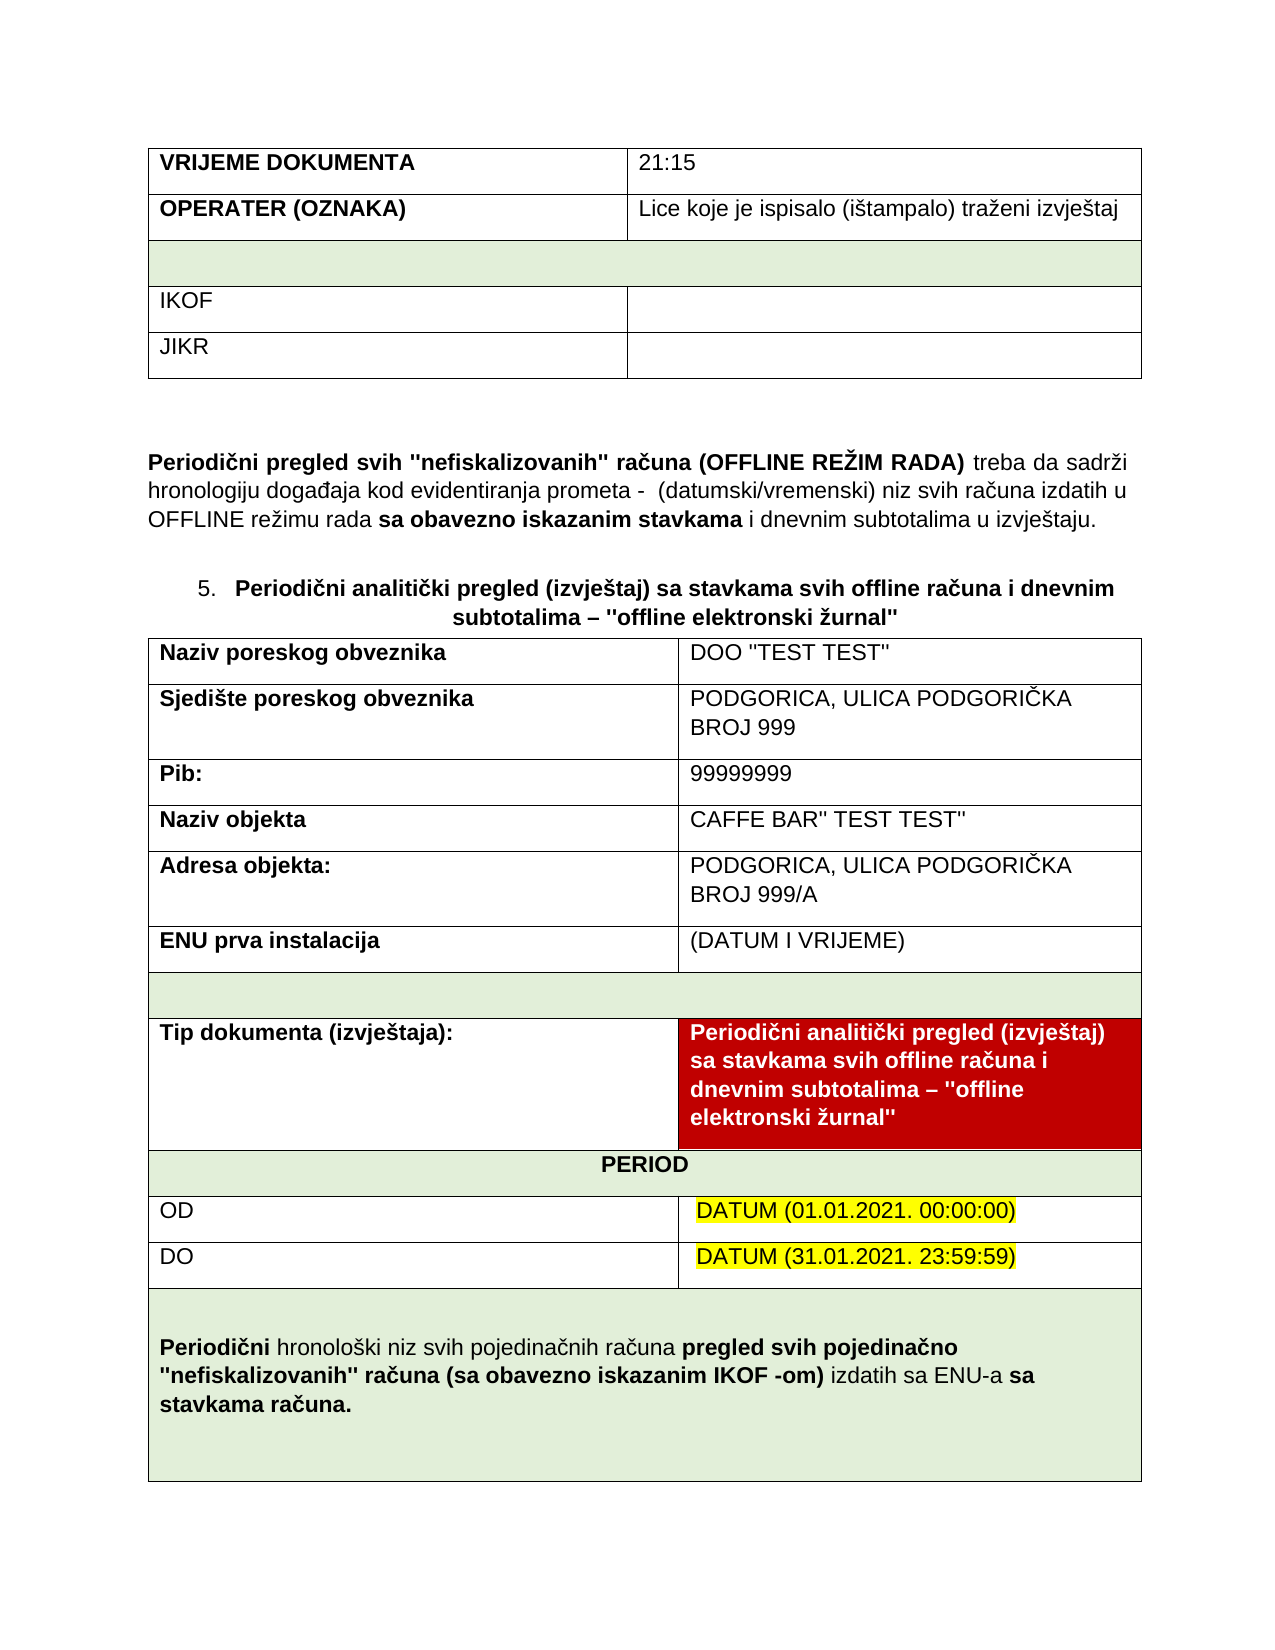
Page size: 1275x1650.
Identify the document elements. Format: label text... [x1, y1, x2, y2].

table_cell [628, 333, 1141, 378]
table_cell 99999999 [679, 760, 1141, 805]
table_cell (DATUM I VRIJEME) [679, 927, 1141, 972]
table_cell Pib: [149, 760, 678, 805]
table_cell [149, 1289, 1141, 1481]
table_cell JIKR [149, 333, 627, 378]
table_cell 21:15 [628, 149, 1141, 194]
table_cell ENU prva instalacija [149, 927, 678, 972]
table_header Naziv poreskog obveznika [149, 639, 678, 684]
table_cell IKOF [149, 287, 627, 332]
table_cell Adresa objekta: [149, 852, 678, 926]
table_cell OPERATER (OZNAKA) [149, 195, 627, 240]
table_cell DO [149, 1243, 678, 1288]
table_cell Naziv objekta [149, 806, 678, 851]
table_cell Lice koje je ispisalo (ištampalo) traženi izvještaj [628, 195, 1141, 240]
table_cell DATUM (31.01.2021. 23:59:59) [679, 1243, 1141, 1288]
table_cell Tip dokumenta (izvještaja): [149, 1019, 678, 1149]
table_cell OD [149, 1197, 678, 1242]
table_cell Sjedište poreskog obveznika [149, 685, 678, 759]
table_cell [628, 287, 1141, 332]
table_cell Periodični analitički pregled (izvještaj) sa stavkama svih offline računa i dnevnim subtotalima – ''offline elektronski žurnal'' [679, 1019, 1141, 1149]
table_cell [149, 241, 1141, 286]
table_cell DATUM (01.01.2021. 00:00:00) [679, 1197, 1141, 1242]
table_cell PERIOD [149, 1151, 1141, 1196]
table_cell PODGORICA, ULICA PODGORIČKA BROJ 999/A [679, 852, 1141, 926]
table_cell CAFFE BAR'' TEST TEST'' [679, 806, 1141, 851]
list Periodični analitički pregled (izvještaj) sa stavkama svih offline računa i dnevnim subtotalima – ''offline elektronski žurnal'' [185, 575, 1127, 630]
text Periodični pregled svih ''nefiskalizovanih'' računa (OFFLINE REŽIM RADA) treba da sadrži hronologiju događaja kod evidentiranja prometa - (datumski/vremenski) niz svih računa izdatih u OFFLINE režimu rada sa obavezno iskazanim stavkama i dnevnim subtotalima u izvještaju. [148, 449, 1127, 532]
table_cell [149, 973, 1141, 1018]
table_header DOO ''TEST TEST'' [679, 639, 1141, 684]
table_cell VRIJEME DOKUMENTA [149, 149, 627, 194]
table_cell PODGORICA, ULICA PODGORIČKA BROJ 999 [679, 685, 1141, 759]
